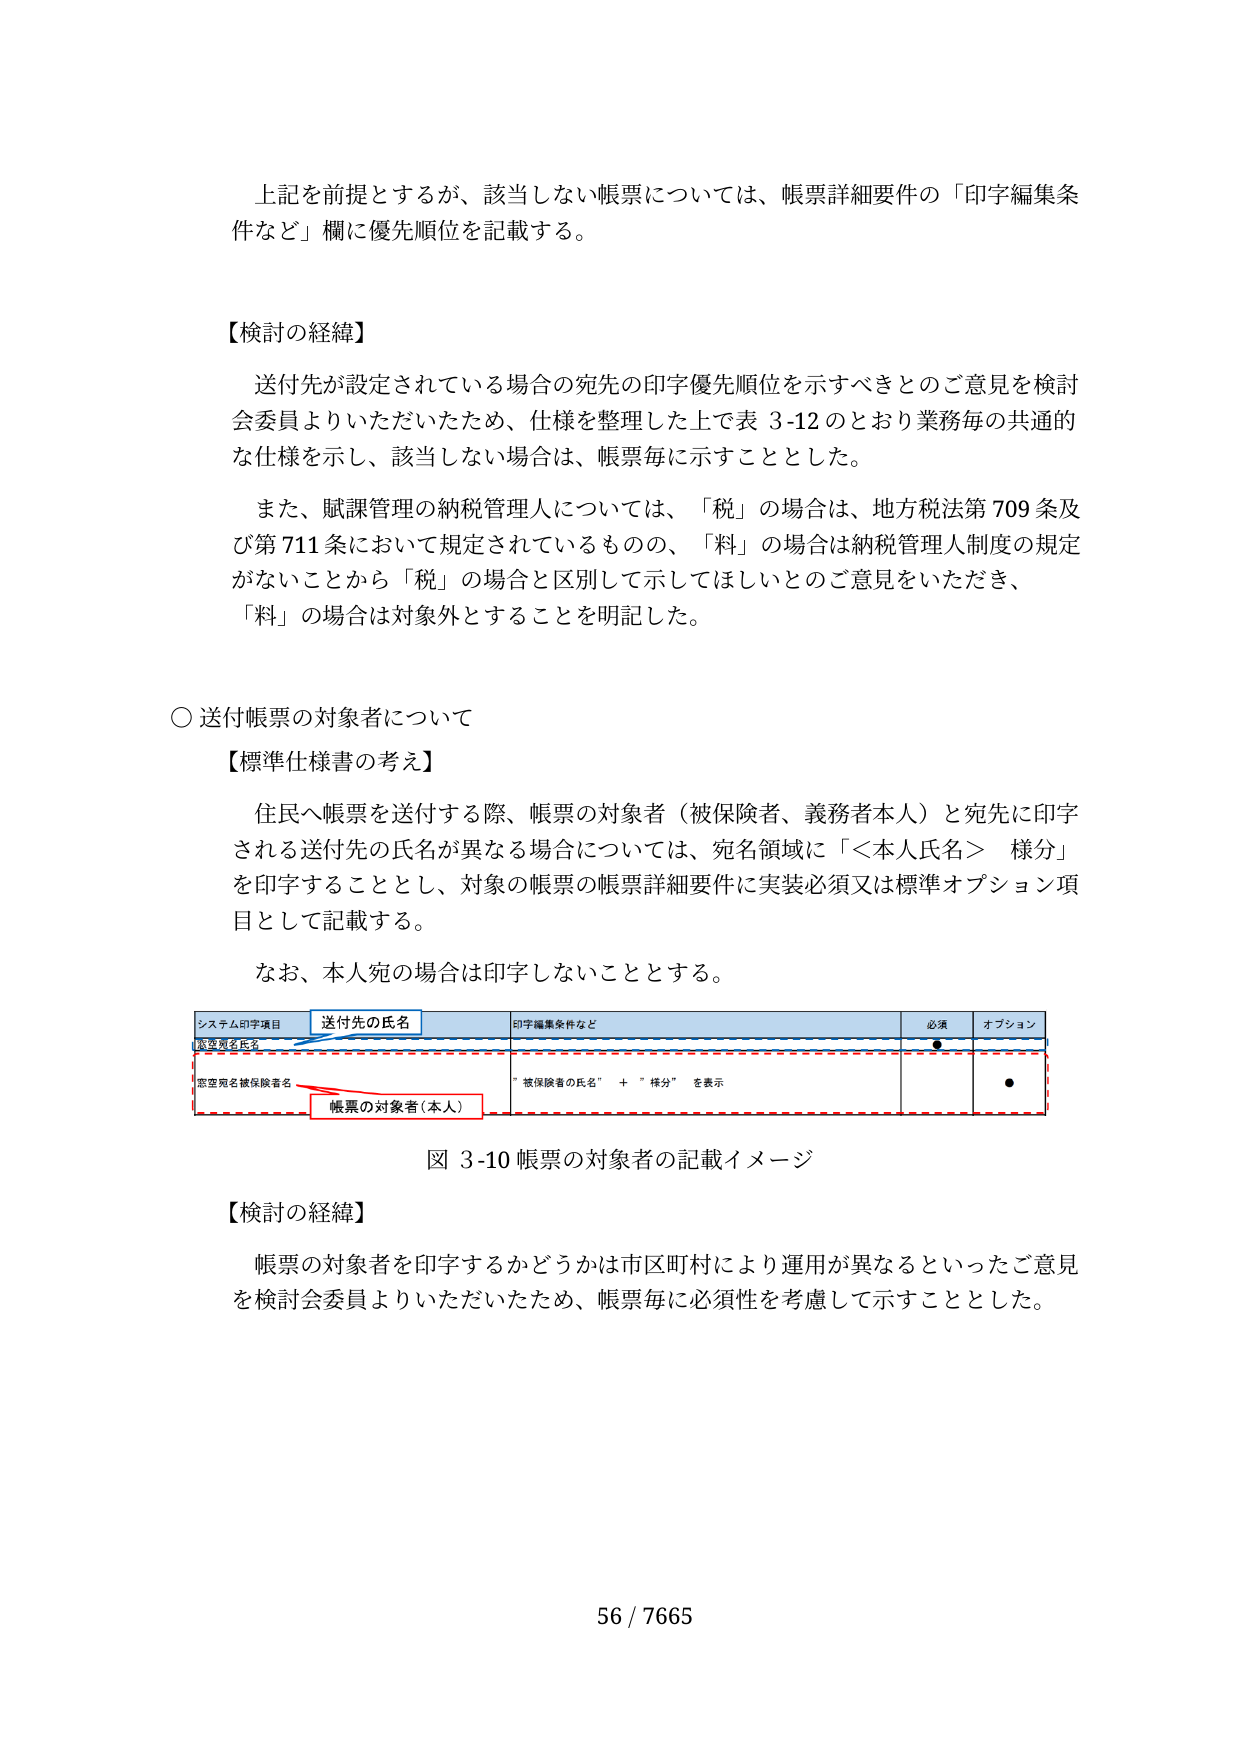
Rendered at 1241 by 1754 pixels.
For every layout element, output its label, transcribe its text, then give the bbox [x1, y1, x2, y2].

list なお、本人宛の場合は印字しないこととする。 [231, 955, 1092, 988]
text 【標準仕様書の考え】 [193, 744, 1092, 777]
list 帳票の対象者を印字するかどうかは市区町村により運用が異なるといったご意見を検討会委員よりいただいたため、帳票毎に必須性を考慮して示すこととした。 [231, 1247, 1092, 1315]
list また、賦課管理の納税管理人については、「税」の場合は、地方税法第709条及び第711条において規定されているものの、「料」の場合は納税管理人制度の規定がないことから「税」の場合と区別して示してほしいとのご意見をいただき、「料」の場合は対象外とすることを明記した。 [231, 491, 1092, 631]
text 〇 送付帳票の対象者について [171, 701, 1092, 733]
list 住民へ帳票を送付する際、帳票の対象者（被保険者、義務者本人）と宛先に印字される送付先の氏名が異なる場合については、宛名領域に「＜本人氏名＞ 様分」を印字することとし、対象の帳票の帳票詳細要件に実装必須又は標準オプション項目として記載する。 [231, 797, 1092, 936]
picture [191, 1007, 1049, 1124]
text 【検討の経緯】 [193, 315, 1092, 348]
text 【検討の経緯】 [193, 1195, 1092, 1228]
list 上記を前提とするが、該当しない帳票については、帳票詳細要件の「印字編集条件など」欄に優先順位を記載する。 [231, 177, 1092, 246]
